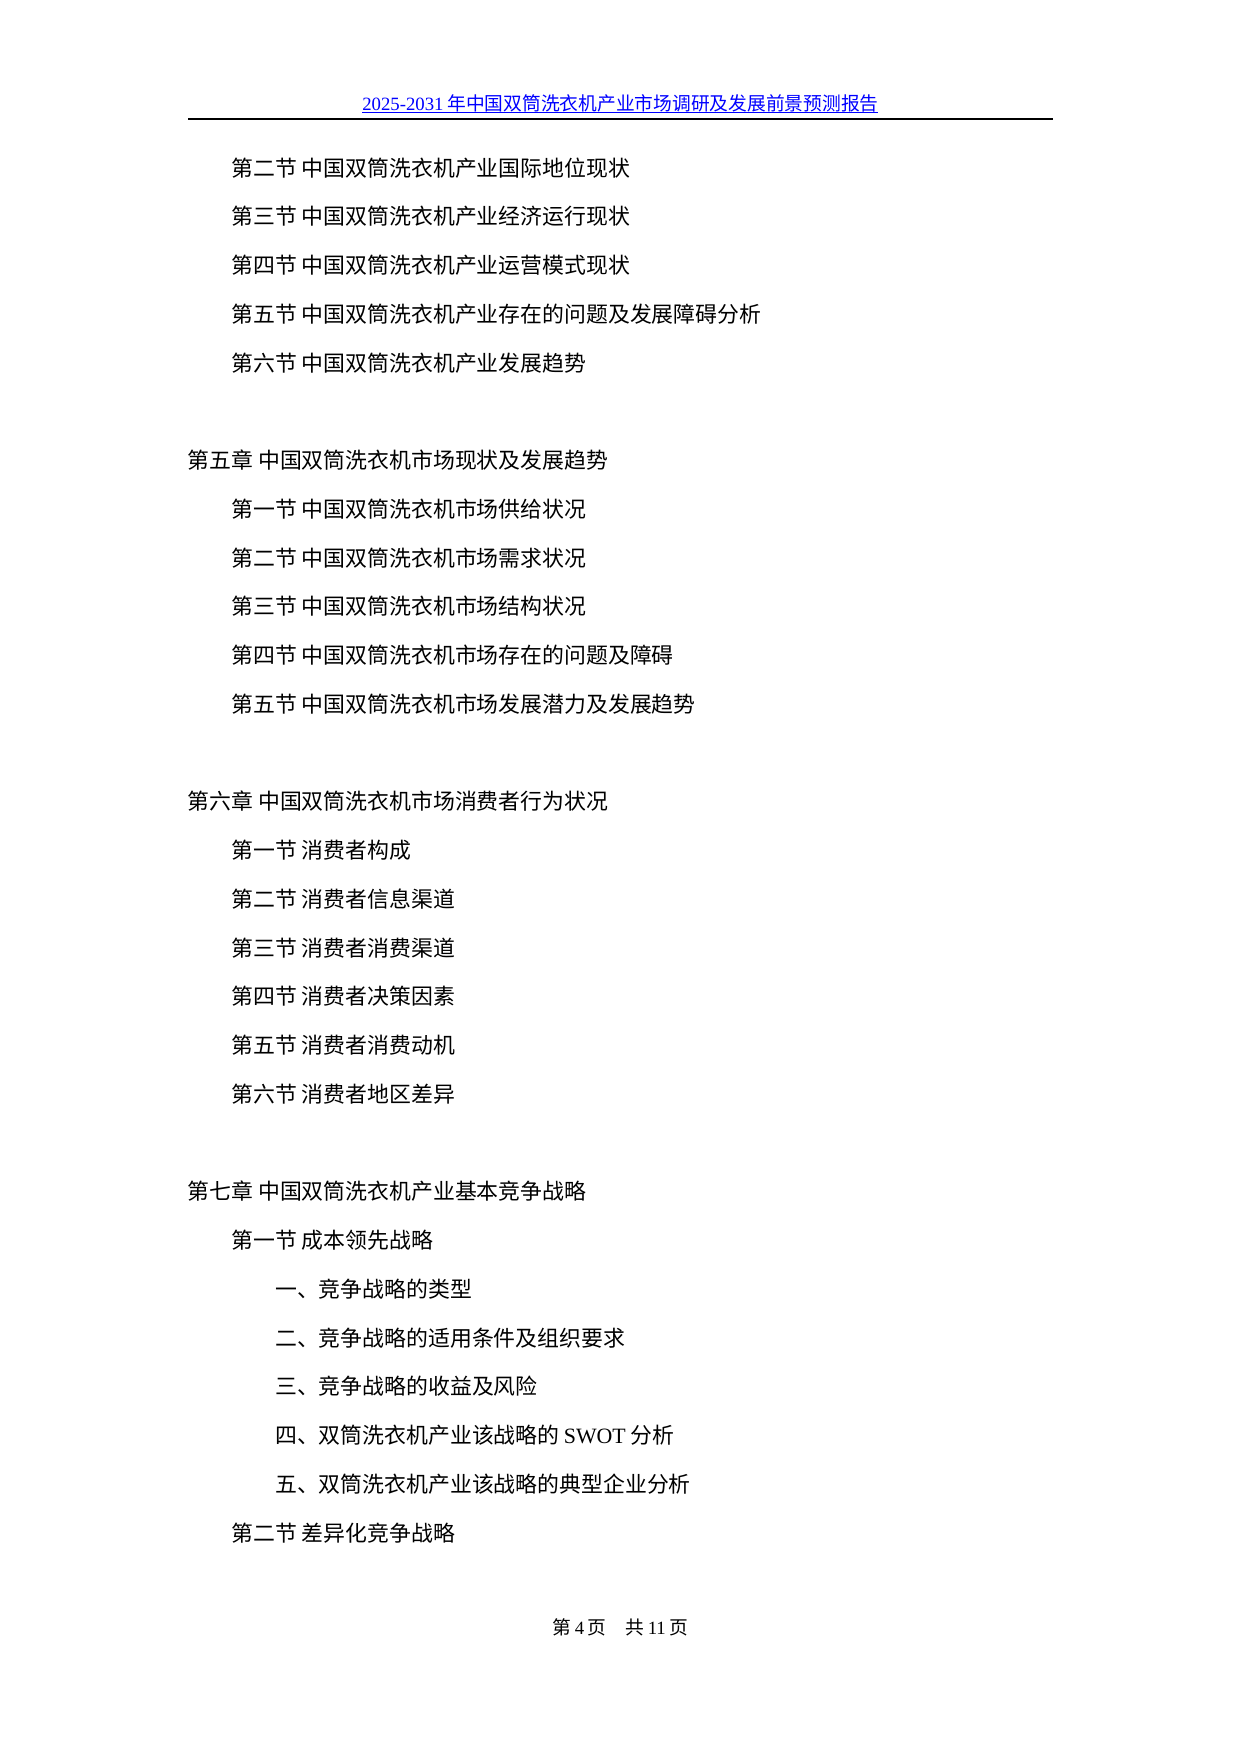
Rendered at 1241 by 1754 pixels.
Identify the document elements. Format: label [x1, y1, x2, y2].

text [187, 150, 1053, 1548]
